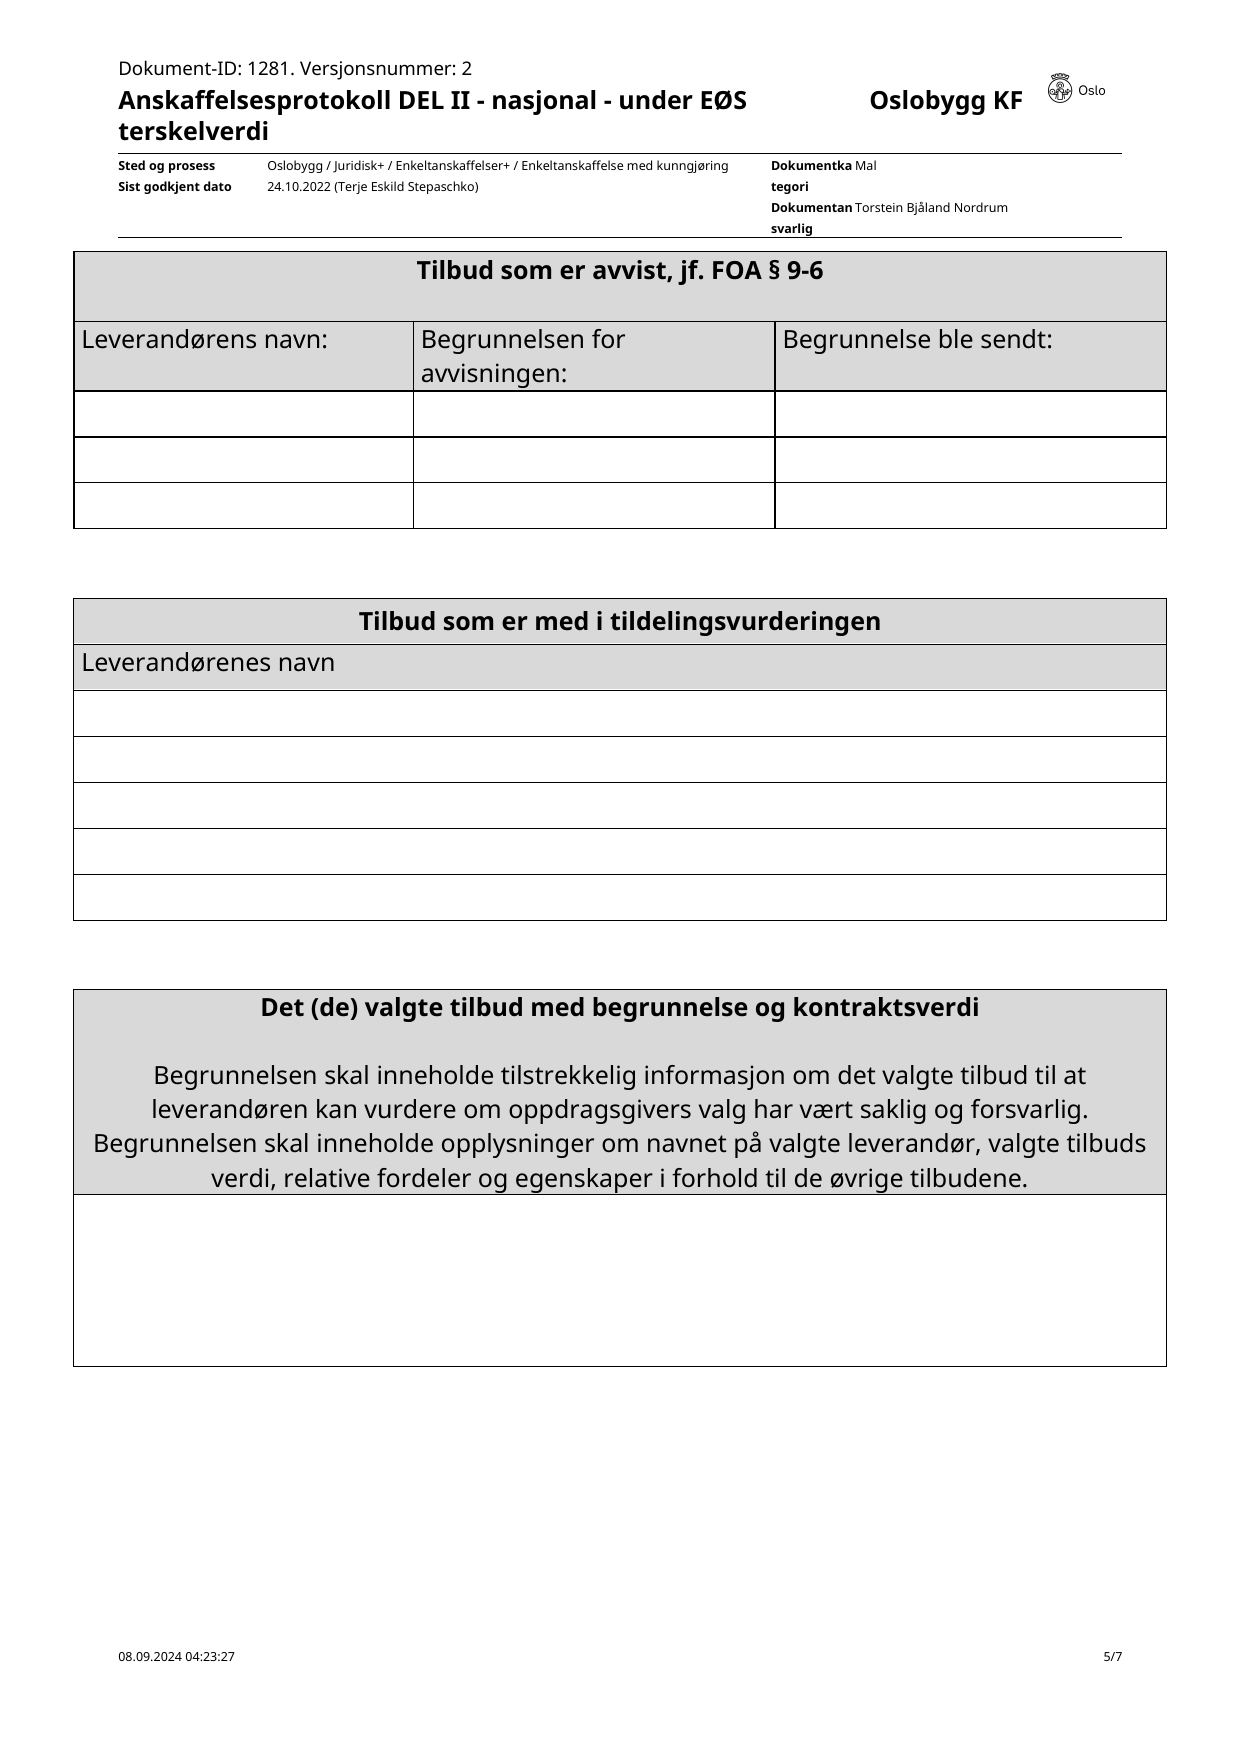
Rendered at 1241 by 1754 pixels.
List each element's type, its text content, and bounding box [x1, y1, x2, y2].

table_cell [75, 483, 413, 528]
table_cell Leverandørens navn: [75, 322, 413, 390]
table_cell [74, 829, 1166, 874]
table_header Det (de) valgte tilbud med begrunnelse og kontraktsverdi Begrunnelsen skal inneholde tilstrekkelig informasjon om det valgte tilbud til at leverandøren kan vurdere om oppdragsgivers valg har vært saklig og forsvarlig. Begrunnelsen skal inneholde opplysninger om navnet på valgte leverandør, valgte tilbuds verdi, relative fordeler og egenskaper i forhold til de øvrige tilbudene. [74, 990, 1166, 1194]
table_cell [776, 483, 1166, 528]
picture [1033, 59, 1119, 118]
table_cell Leverandørenes navn [74, 645, 1166, 689]
table_cell [75, 438, 413, 482]
table_header Tilbud som er med i tildelingsvurderingen [74, 599, 1166, 643]
table_cell [75, 392, 413, 436]
table_cell [74, 1195, 1166, 1366]
table_cell Begrunnelsen for avvisningen: [414, 322, 774, 390]
table_cell [414, 392, 774, 436]
table_cell [74, 737, 1166, 782]
table_cell [414, 438, 774, 482]
table_cell [414, 483, 774, 528]
table_cell [776, 438, 1166, 482]
table_cell [776, 392, 1166, 436]
table_cell Begrunnelse ble sendt: [776, 322, 1166, 390]
table_cell [74, 783, 1166, 828]
table_cell [74, 875, 1166, 920]
table_cell [74, 691, 1166, 736]
table_header Tilbud som er avvist, jf. FOA § 9-6 [75, 252, 1166, 321]
